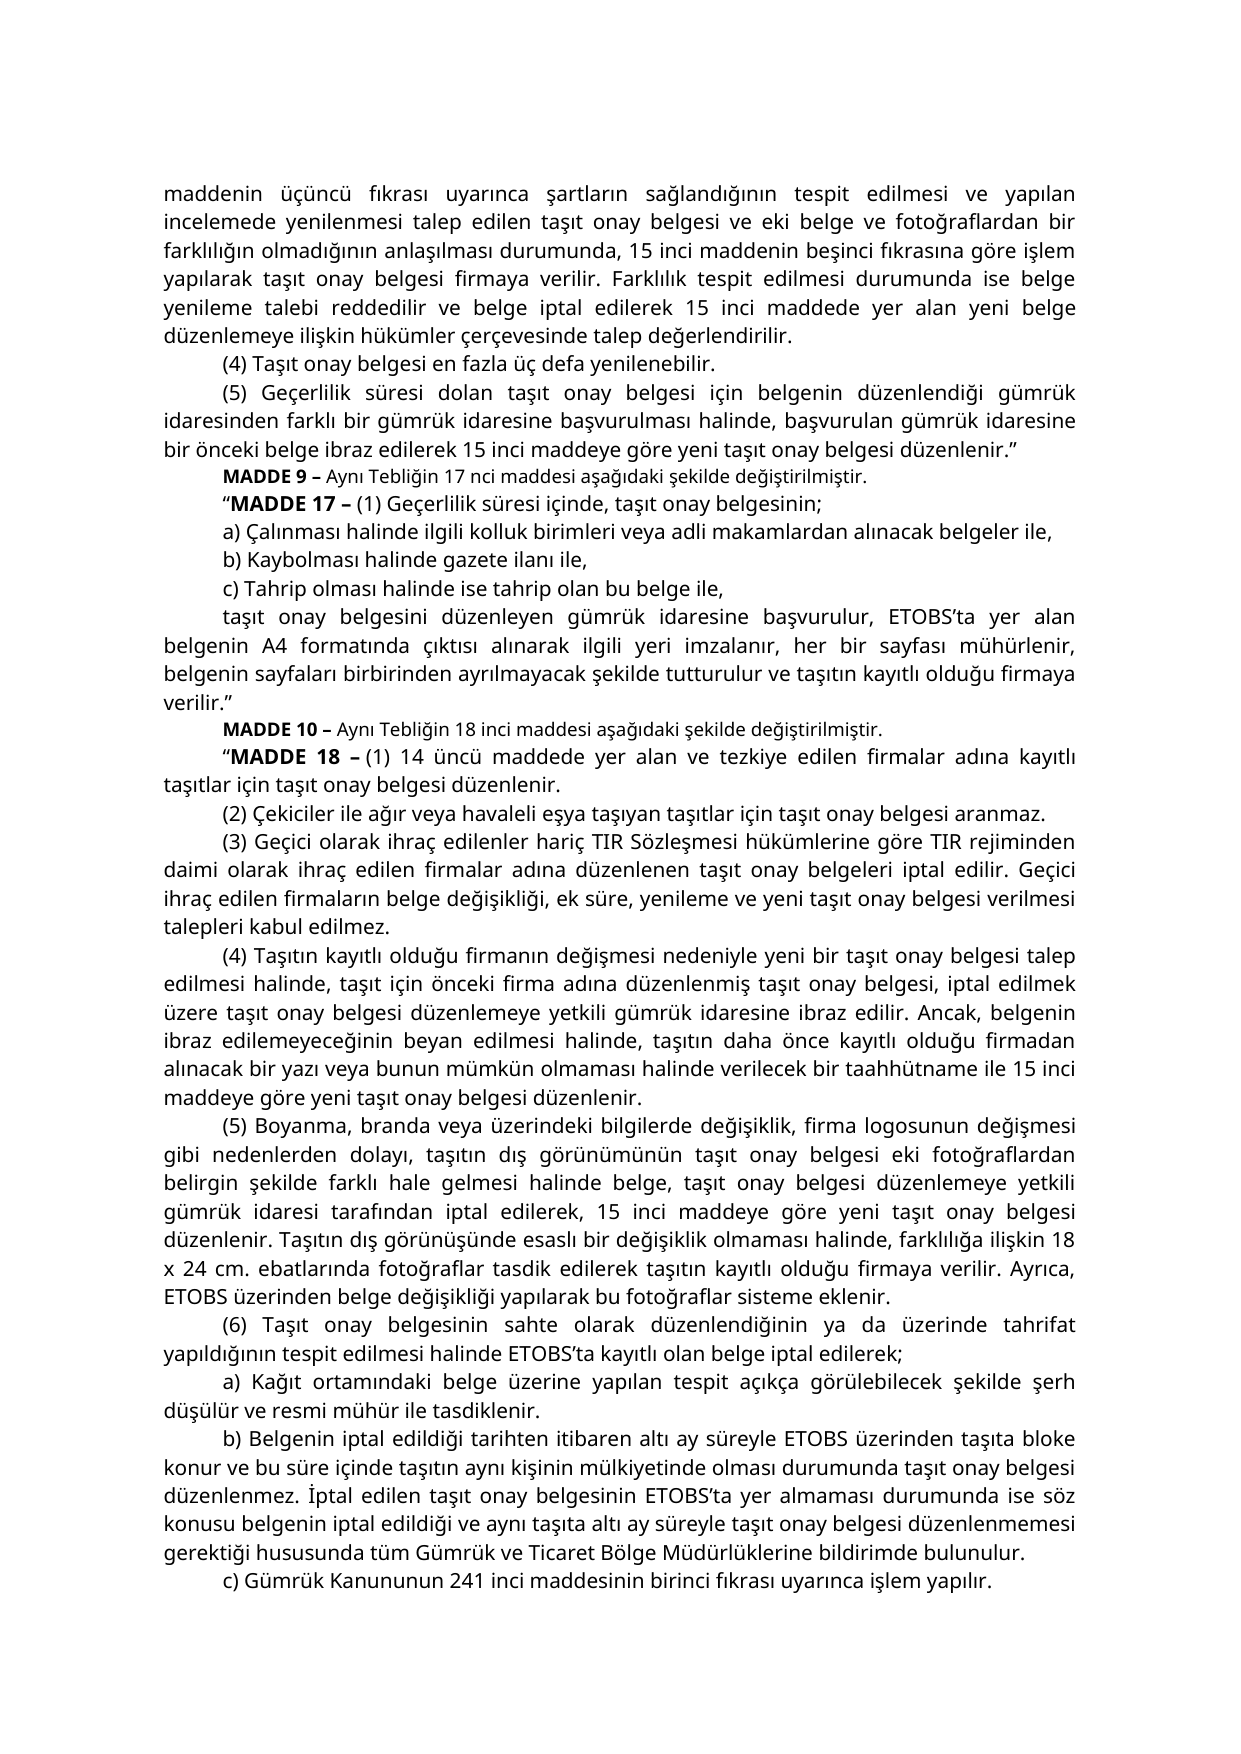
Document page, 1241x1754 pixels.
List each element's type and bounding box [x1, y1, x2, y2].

table_cell [148, 148, 1093, 1595]
